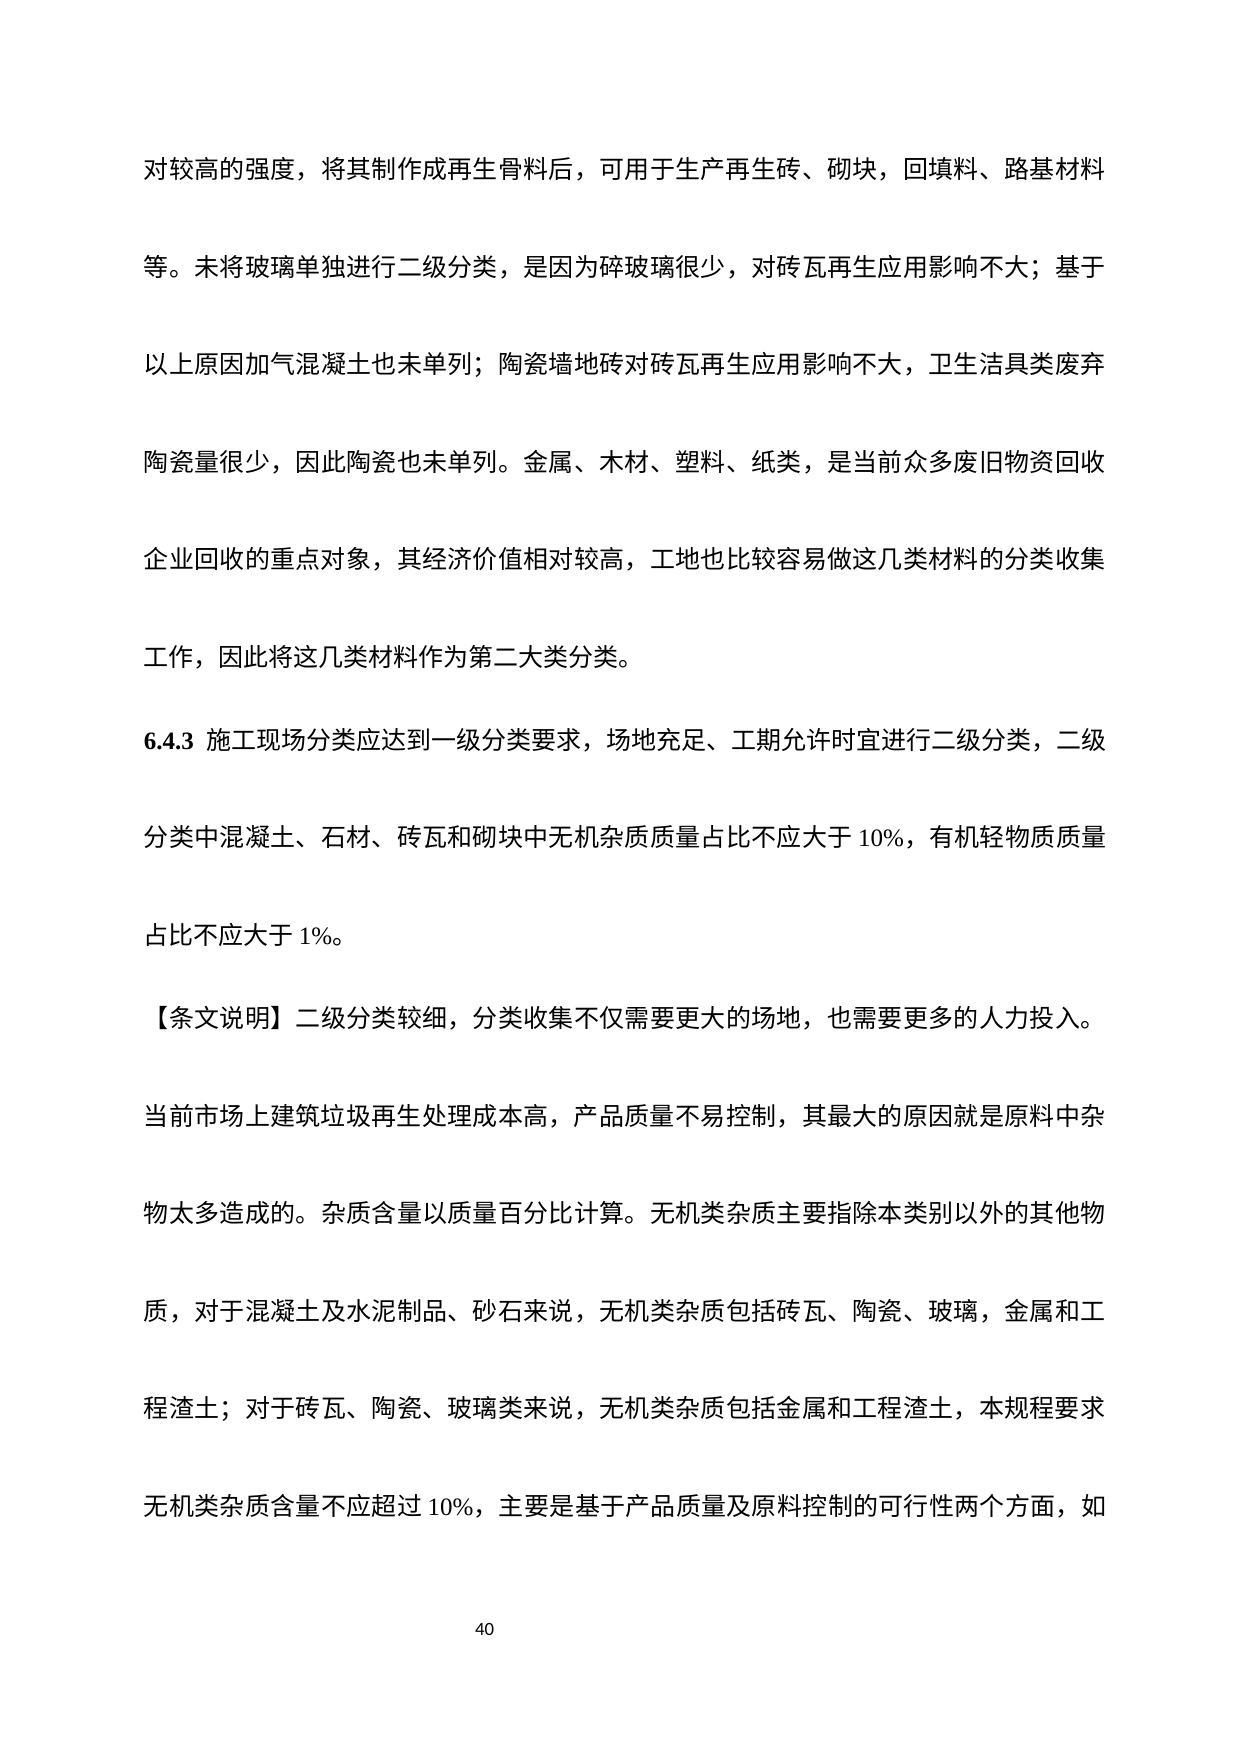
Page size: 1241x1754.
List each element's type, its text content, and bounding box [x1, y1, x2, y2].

subtitle 施工现场分类应达到一级分类要求，场地充足、工期允许时宜进行二级分类，二级分类中混凝土、石材、砖瓦和砌块中无机杂质质量占比不应大于10%，有机轻物质质量占比不应大于1%。 [144, 706, 1106, 966]
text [144, 135, 1106, 688]
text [144, 984, 1106, 1537]
